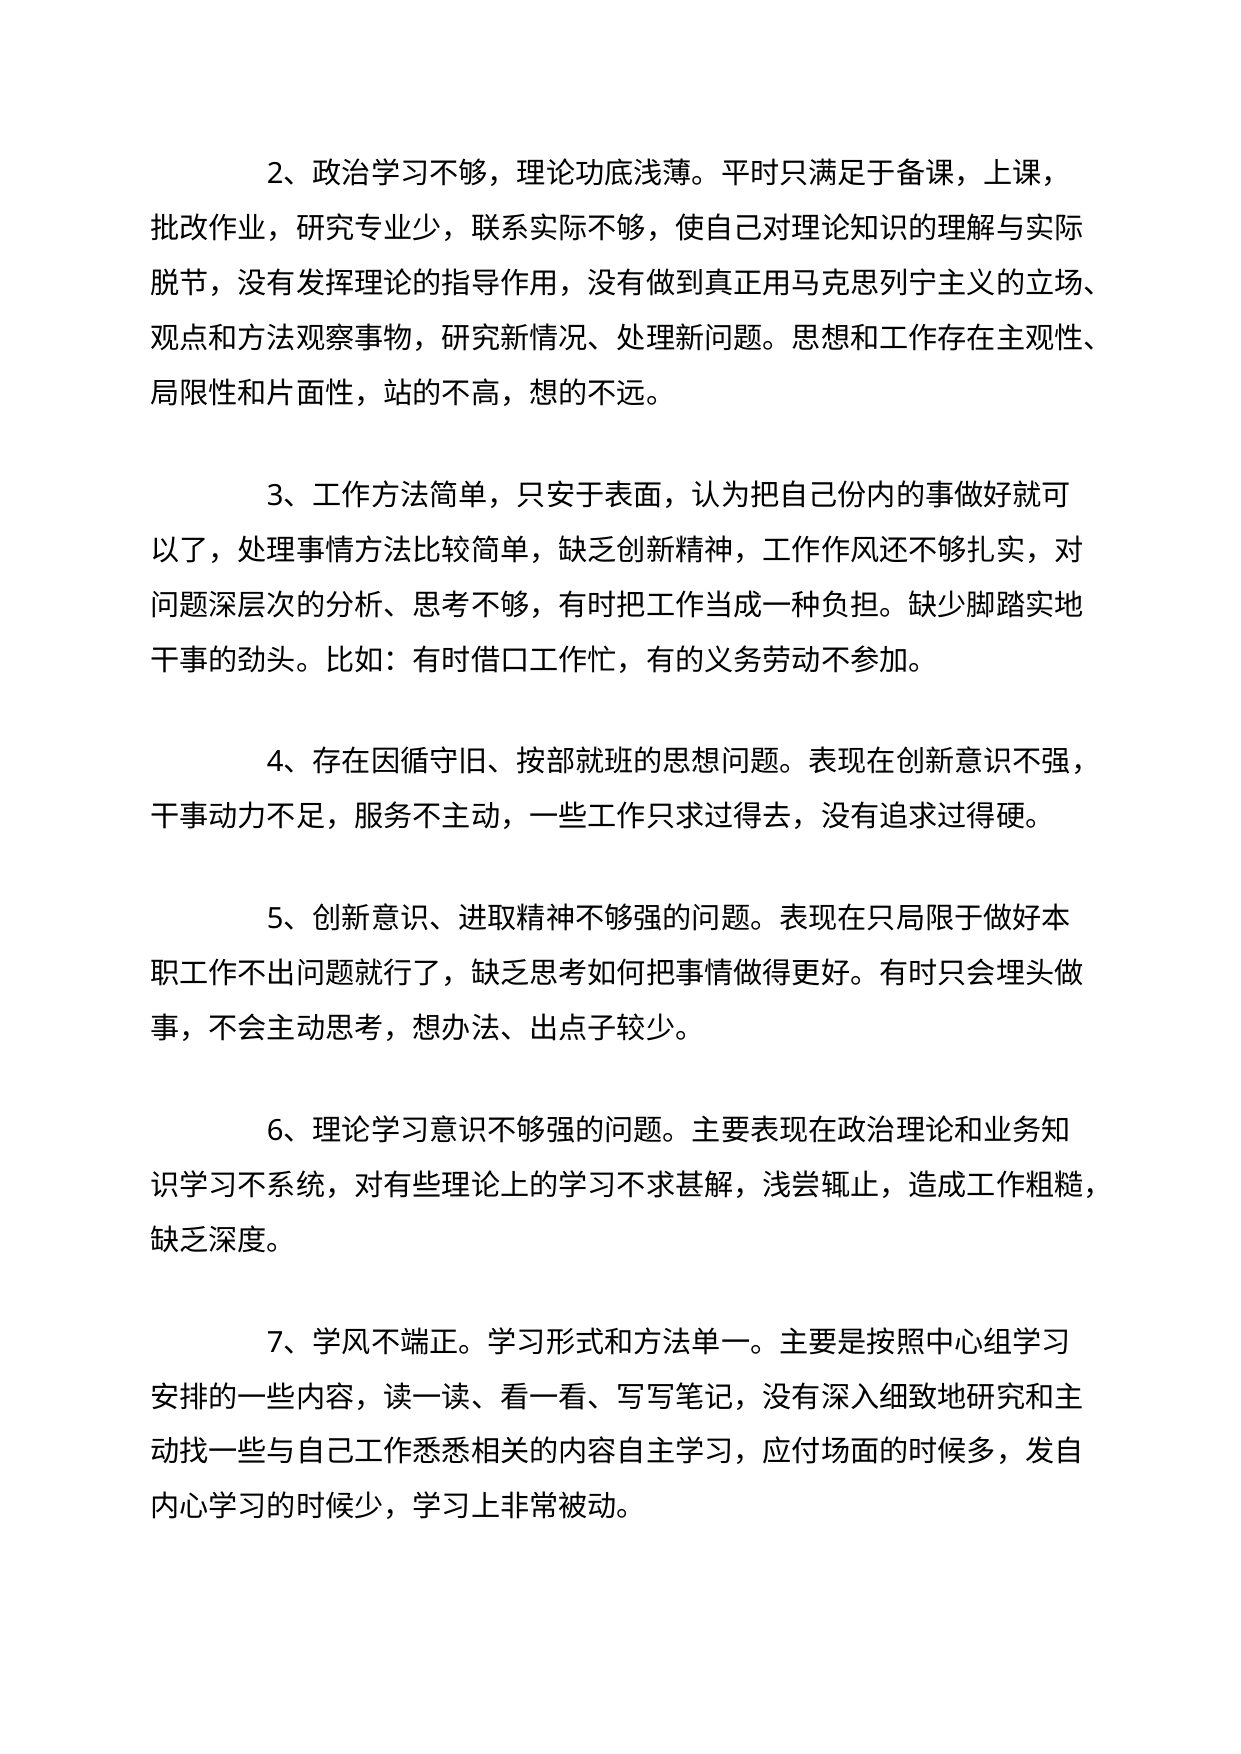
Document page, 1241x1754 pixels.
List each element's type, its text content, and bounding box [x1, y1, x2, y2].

text 7、学风不端正。学习形式和方法单一。主要是按照中心组学习安排的一些内容，读一读、看一看、写写笔记，没有深入细致地研究和主动找一些与自己工作悉悉相关的内容自主学习，应付场面的时候多，发自内心学习的时候少，学习上非常被动。 [150, 1318, 1090, 1525]
text 6、理论学习意识不够强的问题。主要表现在政治理论和业务知识学习不系统，对有些理论上的学习不求甚解，浅尝辄止，造成工作粗糙，缺乏深度。 [150, 1106, 1090, 1259]
text 3、工作方法简单，只安于表面，认为把自己份内的事做好就可以了，处理事情方法比较简单，缺乏创新精神，工作作风还不够扎实，对问题深层次的分析、思考不够，有时把工作当成一种负担。缺少脚踏实地干事的劲头。比如：有时借口工作忙，有的义务劳动不参加。 [150, 471, 1090, 678]
text 5、创新意识、进取精神不够强的问题。表现在只局限于做好本职工作不出问题就行了，缺乏思考如何把事情做得更好。有时只会埋头做事，不会主动思考，想办法、出点子较少。 [150, 895, 1090, 1047]
text 4、存在因循守旧、按部就班的思想问题。表现在创新意识不强，干事动力不足，服务不主动，一些工作只求过得去，没有追求过得硬。 [150, 738, 1090, 835]
text 2、政治学习不够，理论功底浅薄。平时只满足于备课，上课，批改作业，研究专业少，联系实际不够，使自己对理论知识的理解与实际脱节，没有发挥理论的指导作用，没有做到真正用马克思列宁主义的立场、观点和方法观察事物，研究新情况、处理新问题。思想和工作存在主观性、局限性和片面性，站的不高，想的不远。 [150, 150, 1090, 412]
